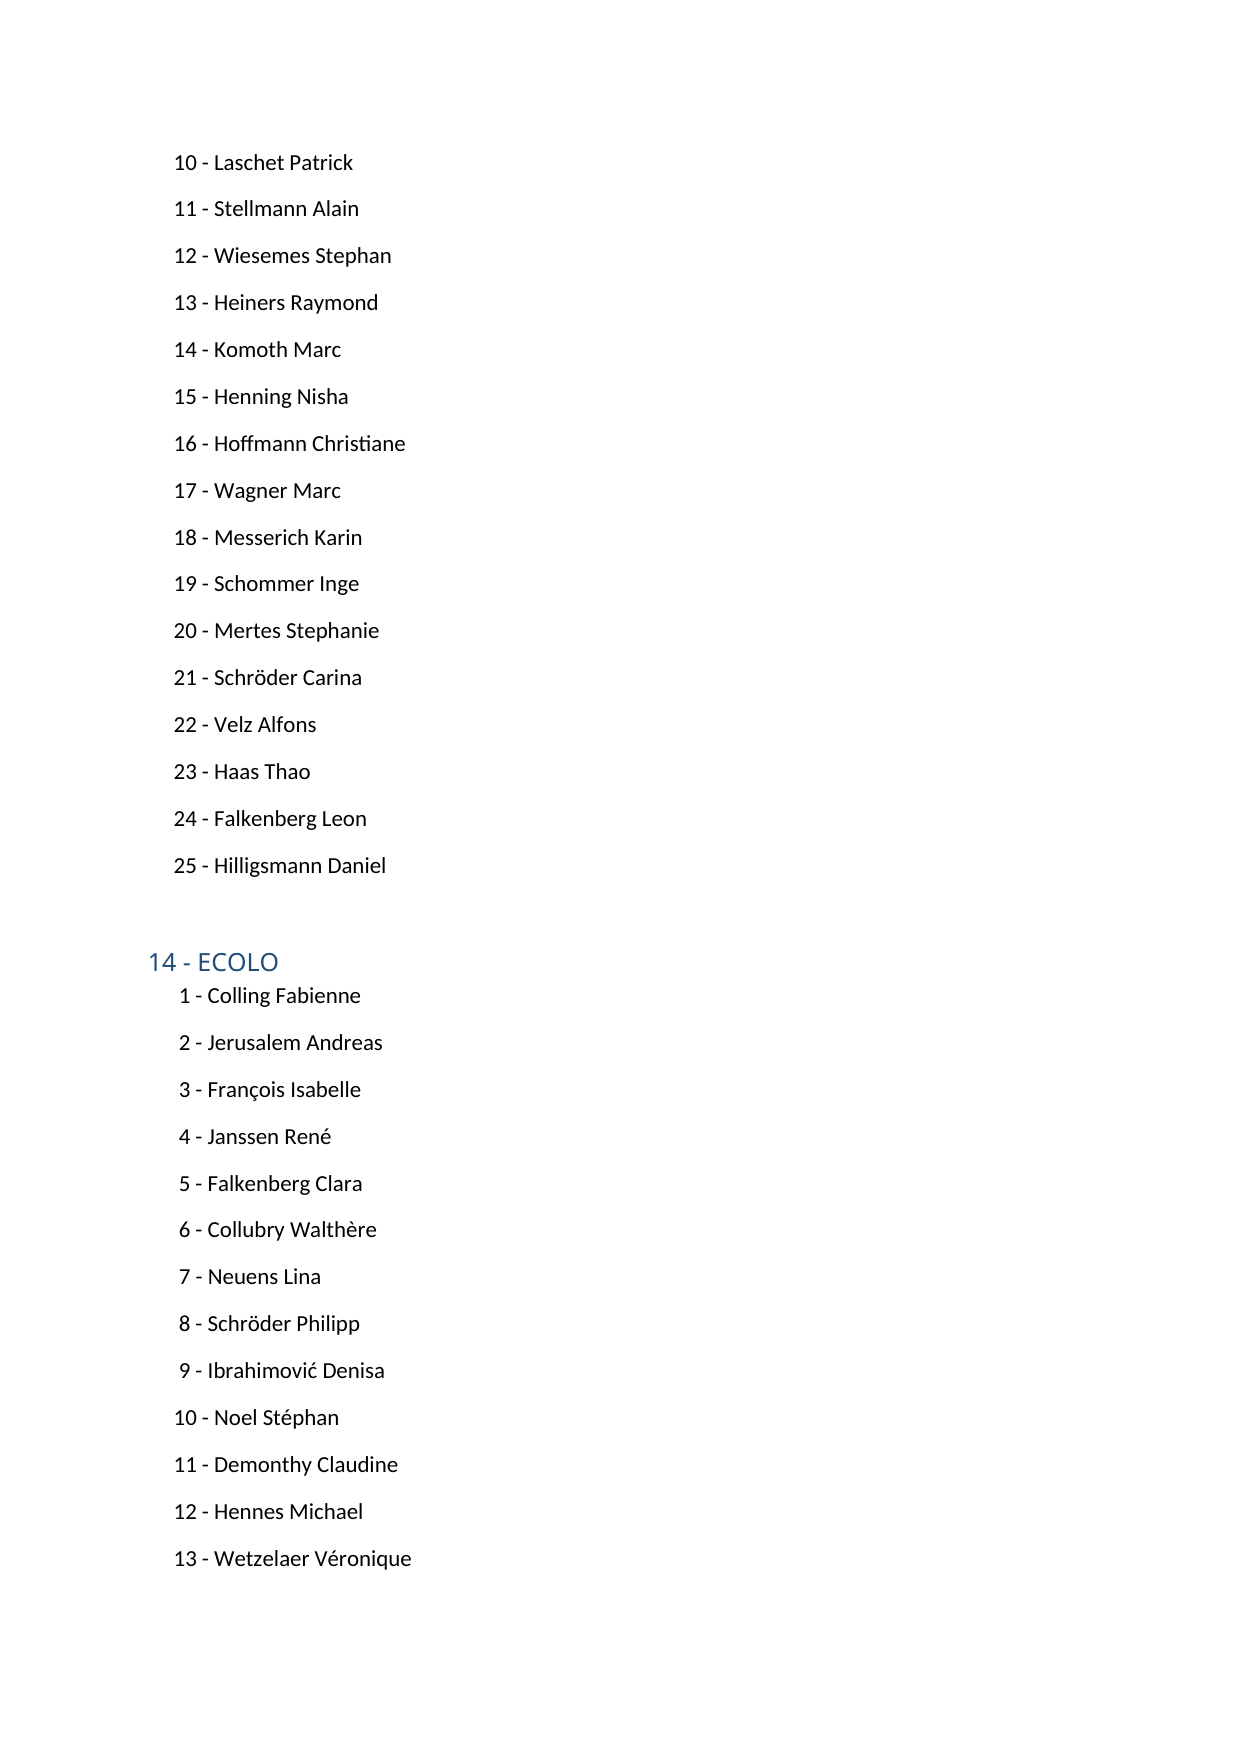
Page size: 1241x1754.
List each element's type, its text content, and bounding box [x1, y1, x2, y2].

text 16 - Hoffmann Christiane [148, 429, 1093, 457]
text 11 - Stellmann Alain [148, 194, 1093, 222]
text 18 - Messerich Karin [148, 523, 1093, 551]
text 10 - Laschet Patrick [148, 148, 1093, 176]
text 23 - Haas Thao [148, 757, 1093, 785]
text 25 - Hilligsmann Daniel [148, 851, 1093, 879]
text 21 - Schröder Carina [148, 663, 1093, 691]
text 3 - François Isabelle [148, 1075, 1093, 1103]
text 6 - Collubry Walthère [148, 1216, 1093, 1244]
text 12 - Wiesemes Stephan [148, 241, 1093, 269]
text 11 - Demonthy Claudine [148, 1450, 1093, 1478]
text 20 - Mertes Stephanie [148, 616, 1093, 644]
text 12 - Hennes Michael [148, 1497, 1093, 1525]
text 14 - Komoth Marc [148, 335, 1093, 363]
text 7 - Neuens Lina [148, 1262, 1093, 1291]
text 10 - Noel Stéphan [148, 1403, 1093, 1431]
text 5 - Falkenberg Clara [148, 1169, 1093, 1197]
text 4 - Janssen René [148, 1122, 1093, 1150]
text 19 - Schommer Inge [148, 569, 1093, 597]
text 17 - Wagner Marc [148, 476, 1093, 504]
text 1 - Colling Fabienne [148, 981, 1093, 1009]
text 22 - Velz Alfons [148, 710, 1093, 738]
text 2 - Jerusalem Andreas [148, 1028, 1093, 1056]
subtitle 14 - ECOLO [148, 944, 1093, 978]
text 24 - Falkenberg Leon [148, 804, 1093, 832]
text 15 - Henning Nisha [148, 382, 1093, 410]
text 13 - Heiners Raymond [148, 288, 1093, 316]
text 9 - Ibrahimović Denisa [148, 1356, 1093, 1384]
text 8 - Schröder Philipp [148, 1309, 1093, 1337]
text 13 - Wetzelaer Véronique [148, 1544, 1093, 1572]
